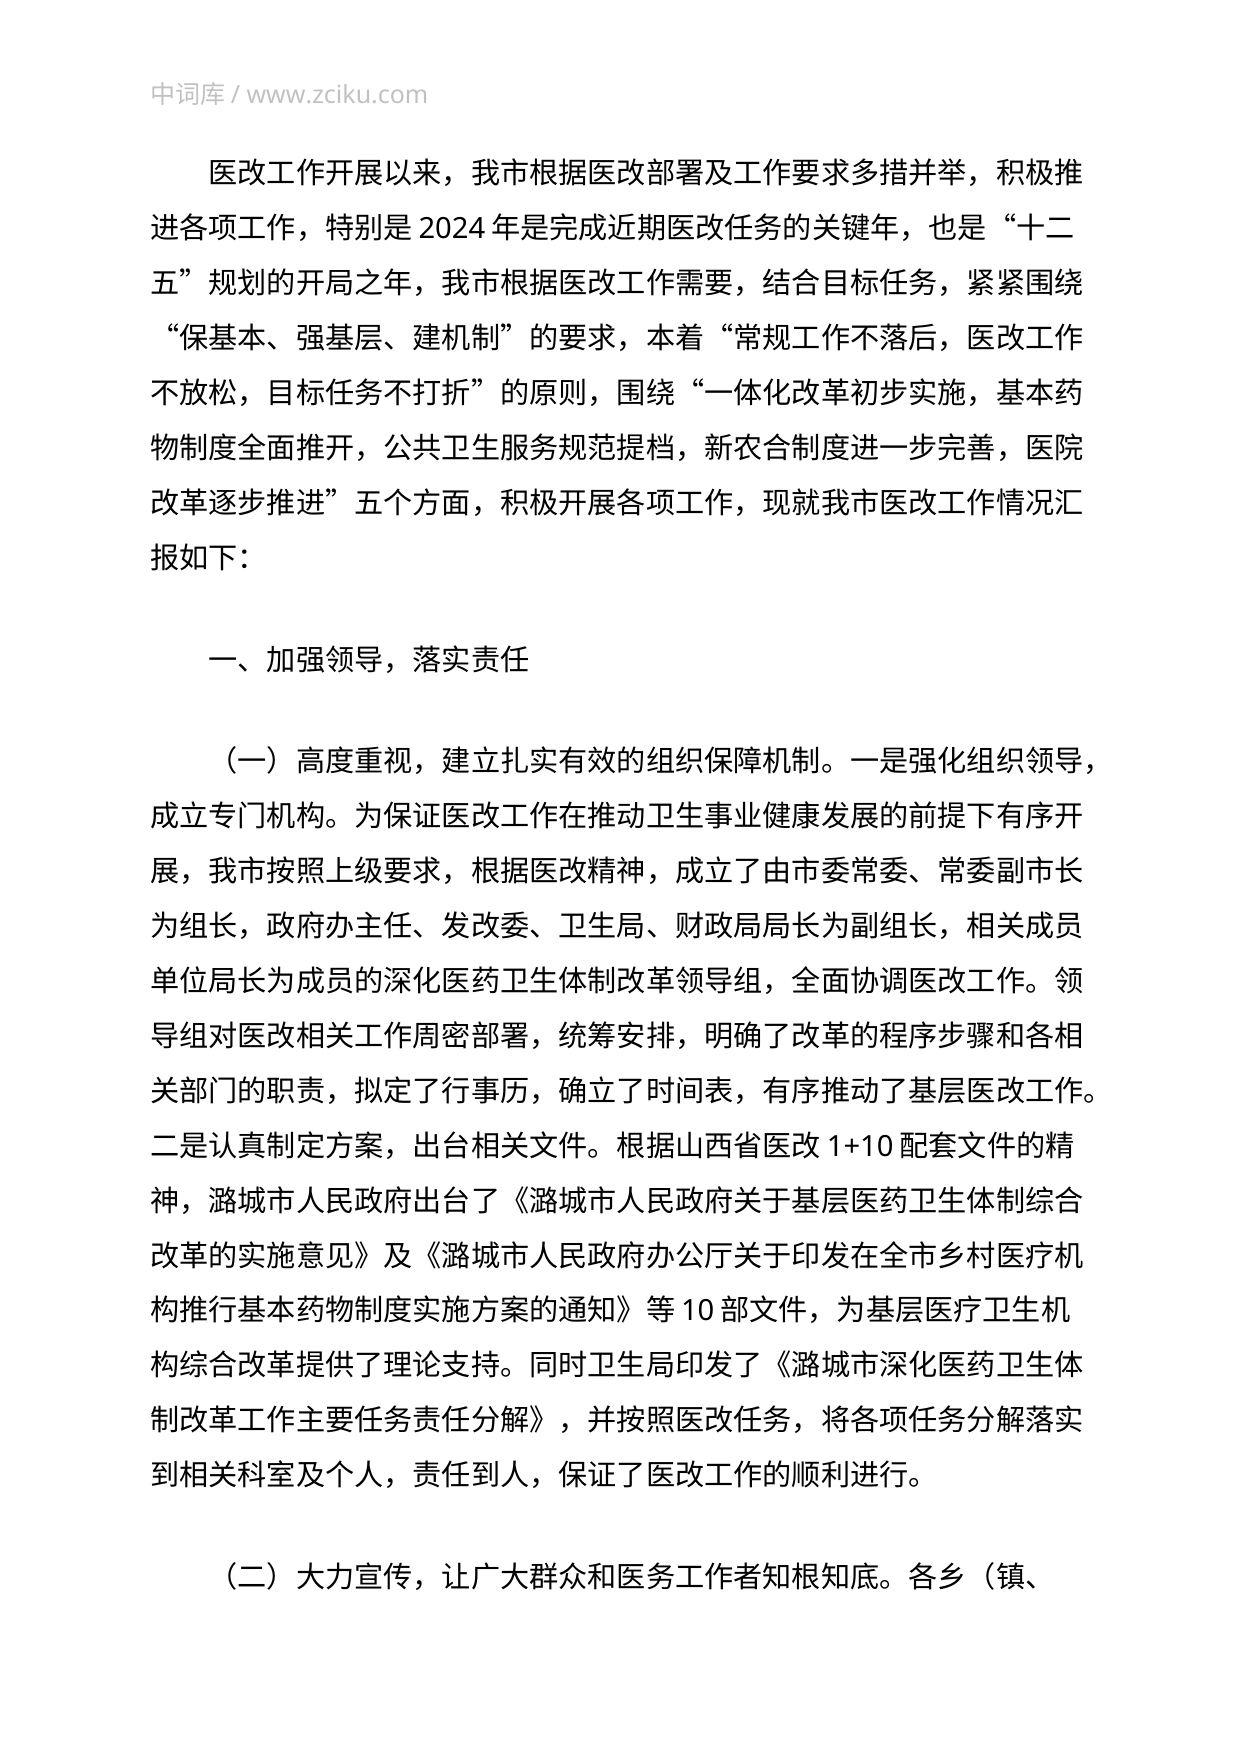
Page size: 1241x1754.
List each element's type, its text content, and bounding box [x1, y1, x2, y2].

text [150, 1553, 1090, 1596]
text 一、加强领导，落实责任 [150, 636, 1090, 678]
text （一）高度重视，建立扎实有效的组织保障机制。一是强化组织领导，成立专门机构。为保证医改工作在推动卫生事业健康发展的前提下有序开展，我市按照上级要求，根据医改精神，成立了由市委常委、常委副市长为组长，政府办主任、发改委、卫生局、财政局局长为副组长，相关成员单位局长为成员的深化医药卫生体制改革领导组，全面协调医改工作。领导组对医改相关工作周密部署，统筹安排，明确了改革的程序步骤和各相关部门的职责，拟定了行事历，确立了时间表，有序推动了基层医改工作。二是认真制定方案，出台相关文件。根据山西省医改1+10配套文件的精神，潞城市人民政府出台了《潞城市人民政府关于基层医药卫生体制综合改革的实施意见》及《潞城市人民政府办公厅关于印发在全市乡村医疗机构推行基本药物制度实施方案的通知》等10部文件，为基层医疗卫生机构综合改革提供了理论支持。同时卫生局印发了《潞城市深化医药卫生体制改革工作主要任务责任分解》，并按照医改任务，将各项任务分解落实到相关科室及个人，责任到人，保证了医改工作的顺利进行。 [150, 738, 1090, 1494]
text 医改工作开展以来，我市根据医改部署及工作要求多措并举，积极推进各项工作，特别是2024年是完成近期医改任务的关键年，也是“十二五”规划的开局之年，我市根据医改工作需要，结合目标任务，紧紧围绕“保基本、强基层、建机制”的要求，本着“常规工作不落后，医改工作不放松，目标任务不打折”的原则，围绕“一体化改革初步实施，基本药物制度全面推开，公共卫生服务规范提档，新农合制度进一步完善，医院改革逐步推进”五个方面，积极开展各项工作，现就我市医改工作情况汇报如下： [150, 150, 1090, 577]
